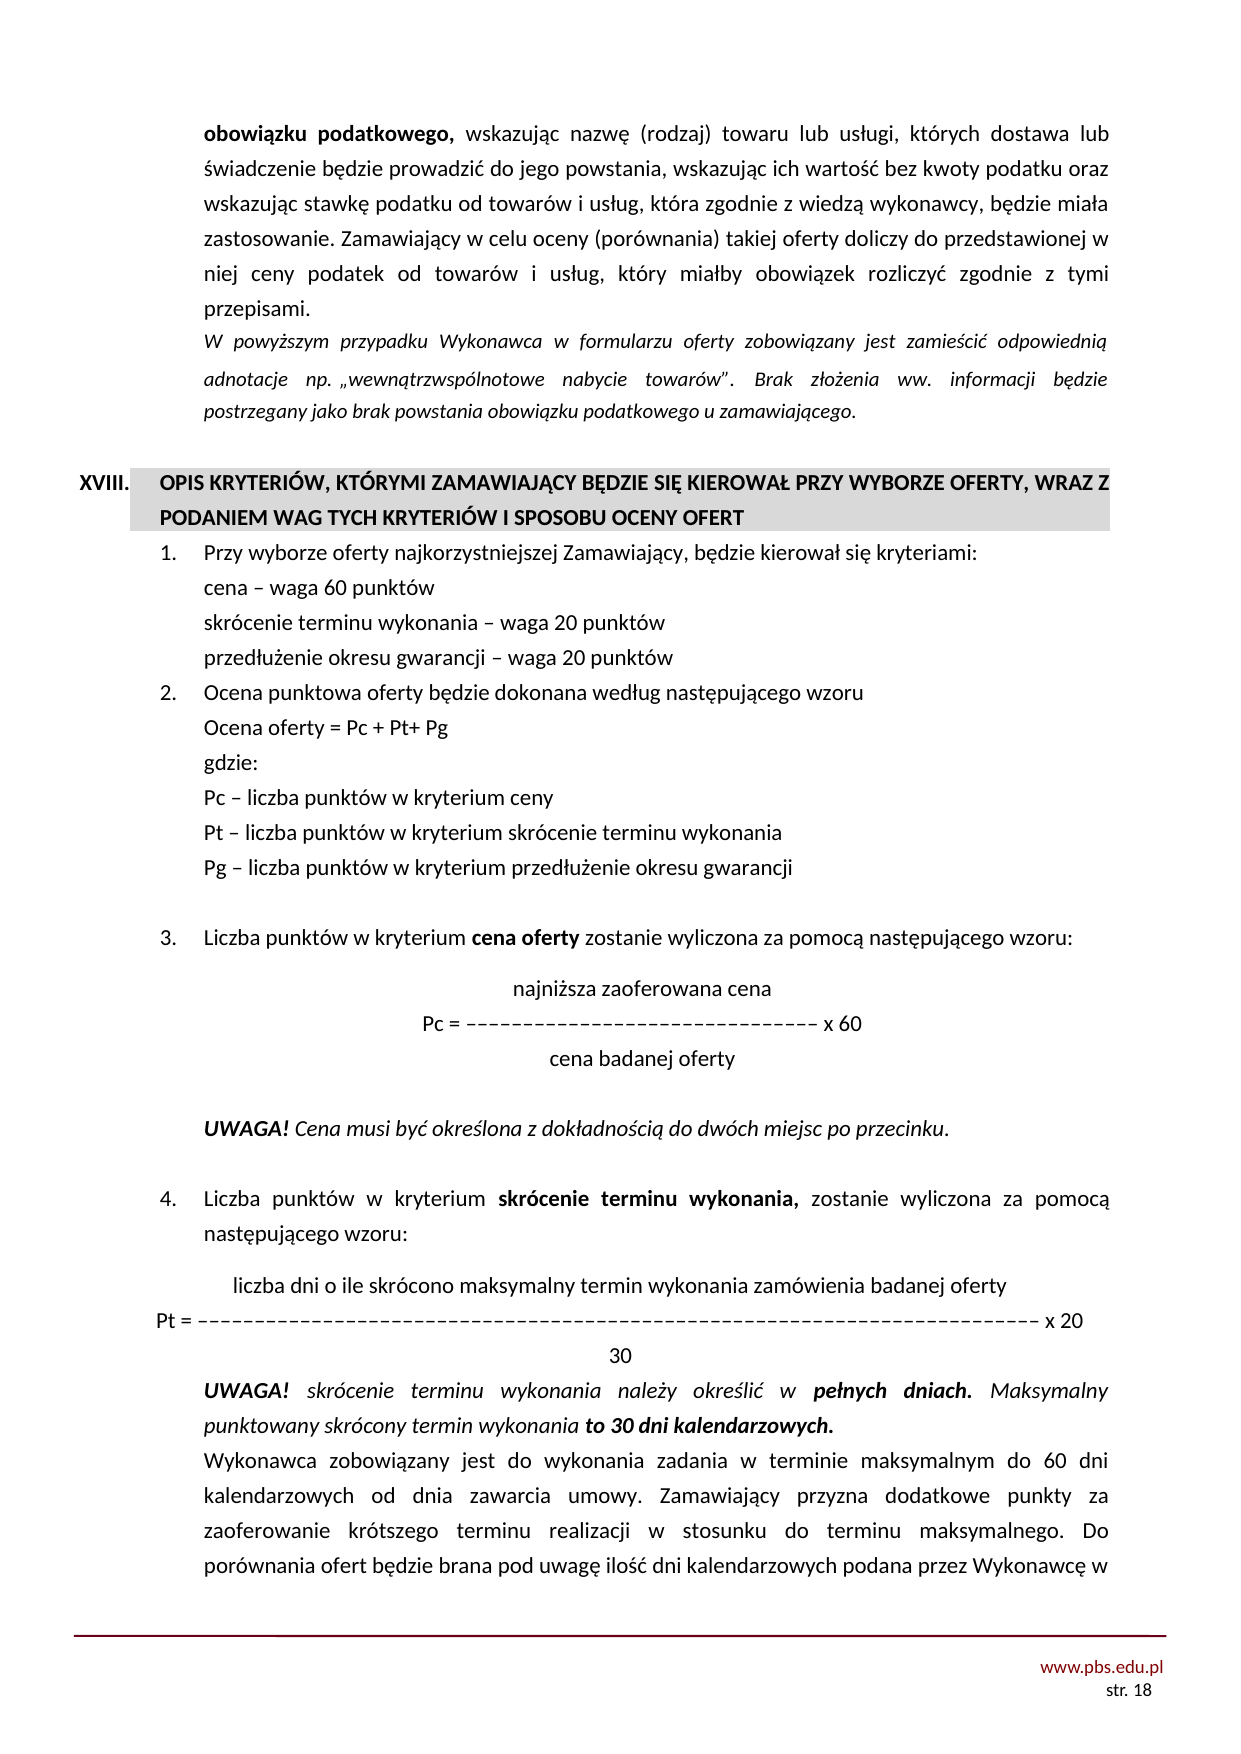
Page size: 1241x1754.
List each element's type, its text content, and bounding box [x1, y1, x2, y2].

text cena – waga 60 punktów [204, 573, 1110, 601]
text Pg – liczba punktów w kryterium przedłużenie okresu gwarancji [204, 853, 1110, 881]
text Pc – liczba punktów w kryterium ceny [204, 783, 1110, 811]
text gdzie: [204, 748, 1110, 776]
text Pt – liczba punktów w kryterium skrócenie terminu wykonania [204, 818, 1110, 846]
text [204, 1446, 1110, 1579]
text najniższa zaoferowana cena [174, 974, 1110, 1003]
list Liczba punktów w kryterium cena oferty zostanie wyliczona za pomocą następującego wzoru: [159, 923, 1110, 951]
text UWAGA! Cena musi być określona z dokładnością do dwóch miejsc po przecinku. [204, 1114, 1110, 1143]
list Ocena punktowa oferty będzie dokonana według następującego wzoru [159, 678, 1110, 706]
text 30 [130, 1341, 1110, 1369]
text przedłużenie okresu gwarancji – waga 20 punktów [204, 643, 1110, 671]
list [159, 119, 1110, 322]
text Pt = –––––––––––––––––––––––––––––––––––––––––––––––––––––––––––––––––––––––––– x 20 [130, 1306, 1110, 1334]
list Przy wyborze oferty najkorzystniejszej Zamawiający, będzie kierował się kryteriami: [159, 538, 1110, 566]
text liczba dni o ile skrócono maksymalny termin wykonania zamówienia badanej oferty [130, 1271, 1110, 1299]
text Pc = ––––––––––––––––––––––––––––––– x 60 [174, 1009, 1110, 1038]
text UWAGA! skrócenie terminu wykonania należy określić w pełnych dniach. Maksymalny punktowany skrócony termin wykonania to 30 dni kalendarzowych. [204, 1376, 1110, 1439]
list Liczba punktów w kryterium skrócenie terminu wykonania, zostanie wyliczona za pomocą następującego wzoru: [159, 1184, 1110, 1248]
text skrócenie terminu wykonania – waga 20 punktów [204, 608, 1110, 636]
text Ocena oferty = Pc + Pt+ Pg [204, 713, 1110, 741]
list OPIS KRYTERIÓW, KTÓRYMI ZAMAWIAJĄCY BĘDZIE SIĘ KIEROWAŁ PRZY WYBORZE OFERTY, WRAZ Z PODANIEM WAG TYCH KRYTERIÓW I SPOSOBU OCENY OFERT [130, 468, 1110, 531]
text cena badanej oferty [174, 1044, 1110, 1073]
text W powyższym przypadku Wykonawca w formularzu oferty zobowiązany jest zamieścić odpowiednią adnotacje np. „wewnątrzwspólnotowe nabycie towarów”. Brak złożenia ww. informacji będzie postrzegany jako brak powstania obowiązku podatkowego u zamawiającego. [204, 329, 1110, 424]
